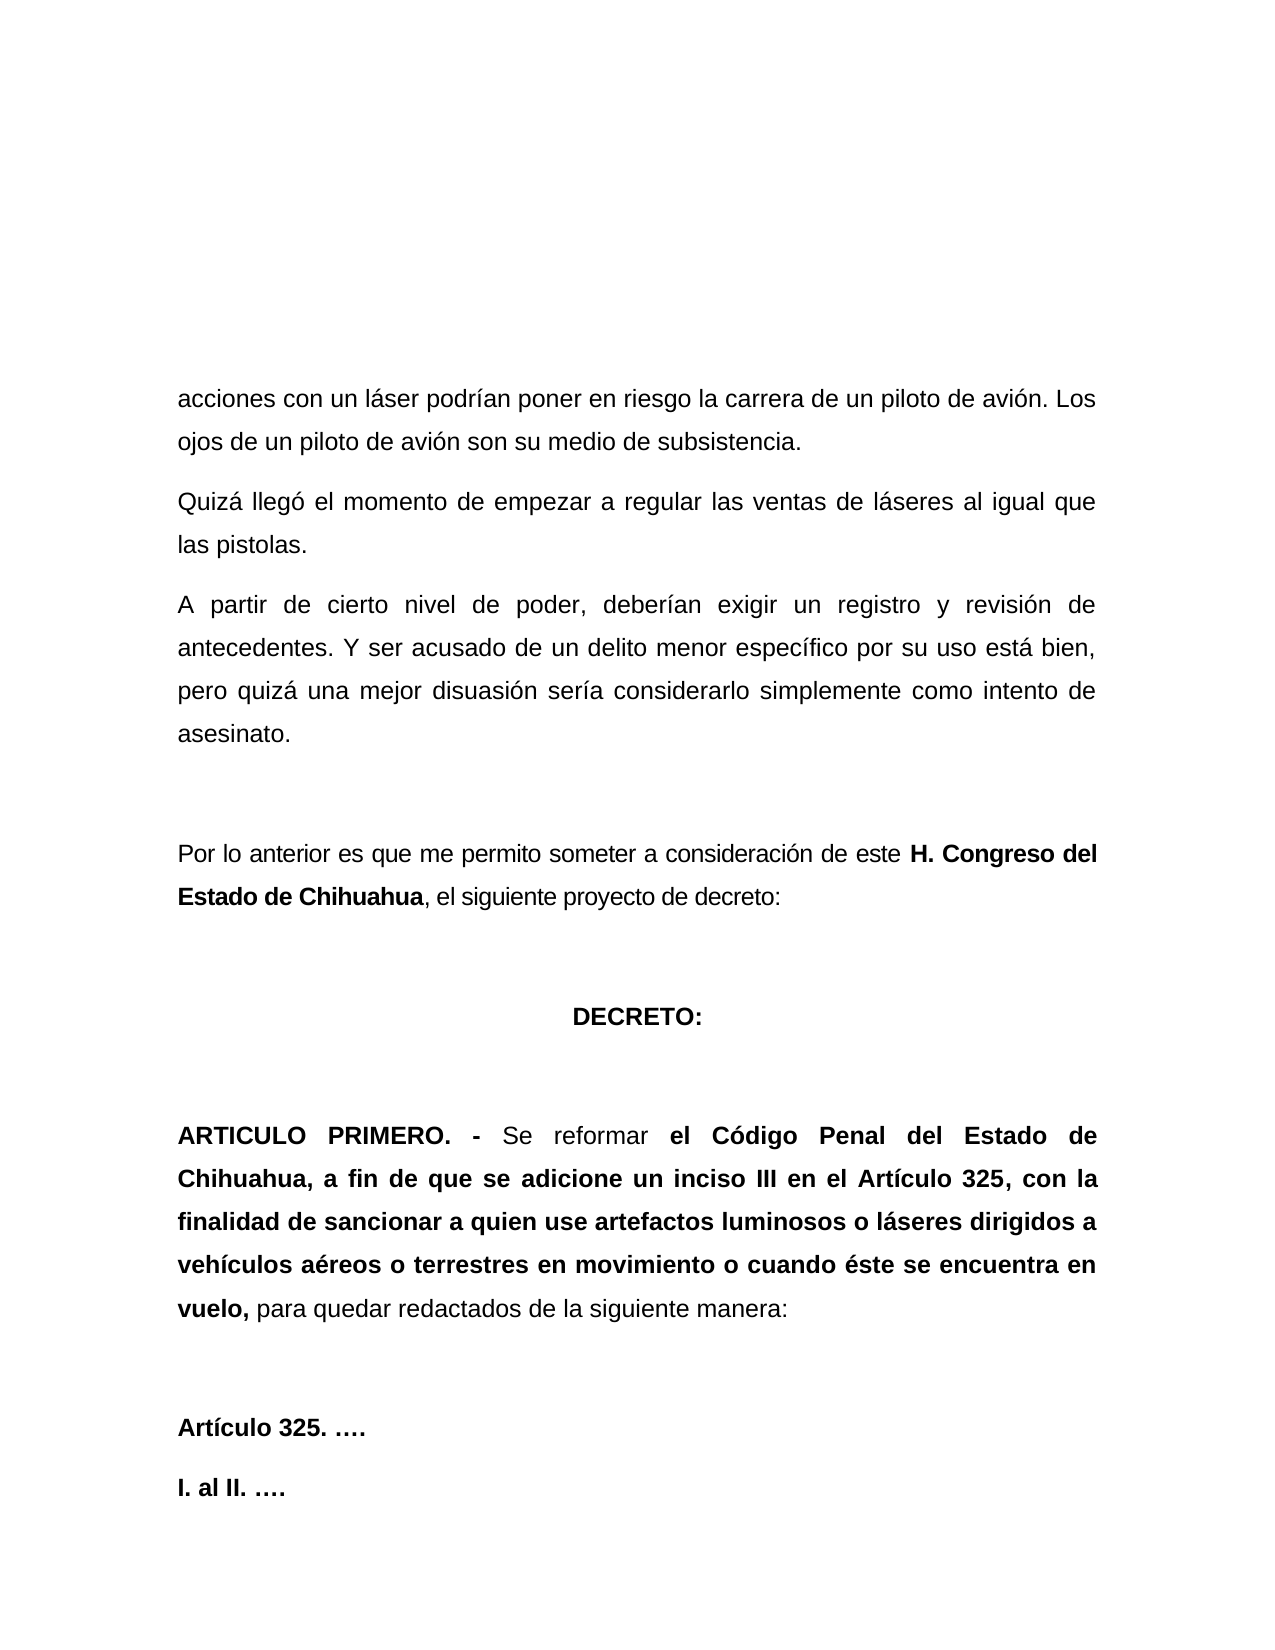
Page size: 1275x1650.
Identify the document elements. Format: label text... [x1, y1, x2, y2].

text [177, 384, 1098, 456]
text A partir de cierto nivel de poder, deberían exigir un registro y revisión de antecedentes. Y ser acusado de un delito menor específico por su uso está bien, pero quizá una mejor disuasión sería considerarlo simplemente como intento de asesinato. [177, 590, 1098, 748]
text DECRETO: [177, 1001, 1098, 1030]
text Quizá llegó el momento de empezar a regular las ventas de láseres al igual que las pistolas. [177, 487, 1098, 559]
text I. al II. …. [177, 1473, 1098, 1502]
text Artículo 325. …. [177, 1413, 1098, 1442]
text Por lo anterior es que me permito someter a consideración de este H. Congreso del Estado de Chihuahua, el siguiente proyecto de decreto: [177, 867, 1098, 911]
text ARTICULO PRIMERO. - Se reformar el Código Penal del Estado de Chihuahua, a fin de que se adicione un inciso III en el Artículo 325, con la finalidad de sancionar a quien use artefactos luminosos o láseres dirigidos a vehículos aéreos o terrestres en movimiento o cuando éste se encuentra en vuelo, para quedar redactados de la siguiente manera: [177, 1121, 1098, 1322]
